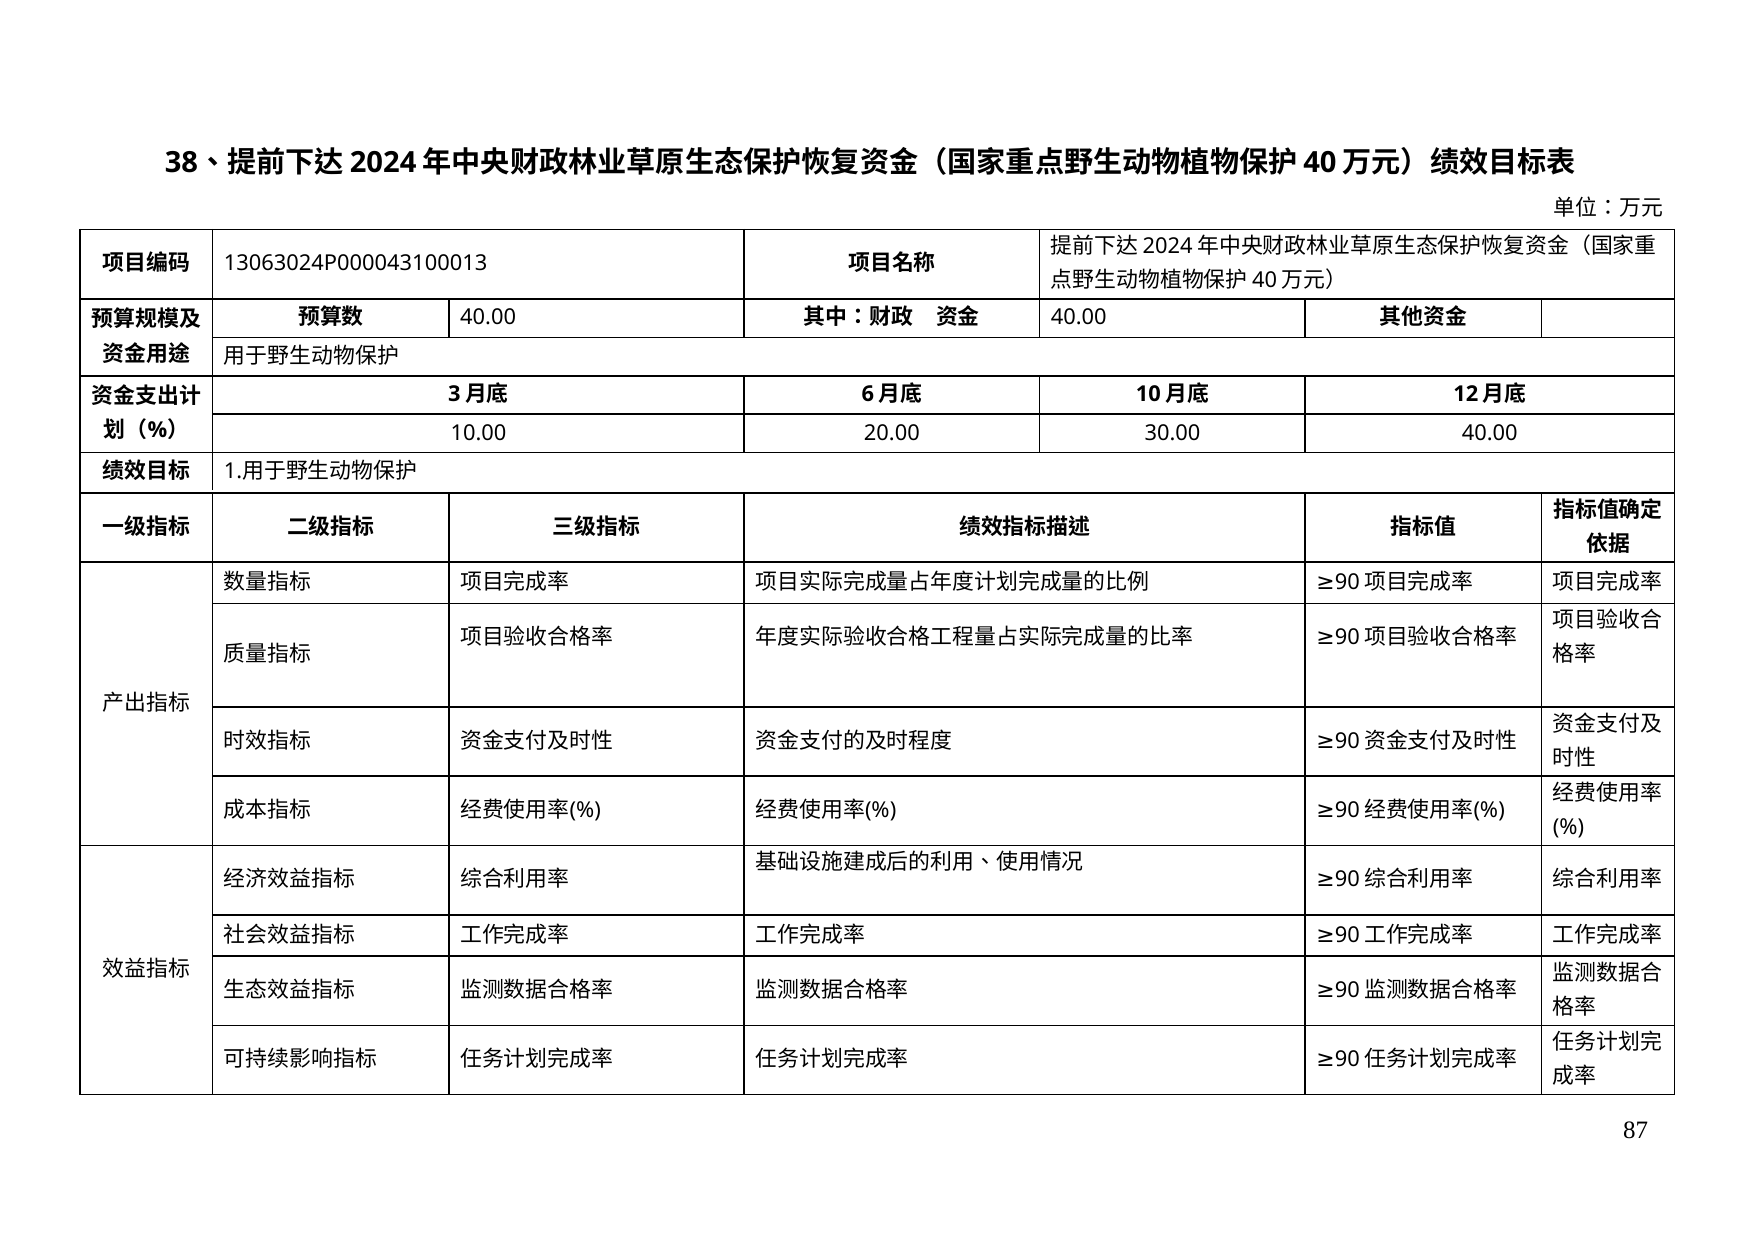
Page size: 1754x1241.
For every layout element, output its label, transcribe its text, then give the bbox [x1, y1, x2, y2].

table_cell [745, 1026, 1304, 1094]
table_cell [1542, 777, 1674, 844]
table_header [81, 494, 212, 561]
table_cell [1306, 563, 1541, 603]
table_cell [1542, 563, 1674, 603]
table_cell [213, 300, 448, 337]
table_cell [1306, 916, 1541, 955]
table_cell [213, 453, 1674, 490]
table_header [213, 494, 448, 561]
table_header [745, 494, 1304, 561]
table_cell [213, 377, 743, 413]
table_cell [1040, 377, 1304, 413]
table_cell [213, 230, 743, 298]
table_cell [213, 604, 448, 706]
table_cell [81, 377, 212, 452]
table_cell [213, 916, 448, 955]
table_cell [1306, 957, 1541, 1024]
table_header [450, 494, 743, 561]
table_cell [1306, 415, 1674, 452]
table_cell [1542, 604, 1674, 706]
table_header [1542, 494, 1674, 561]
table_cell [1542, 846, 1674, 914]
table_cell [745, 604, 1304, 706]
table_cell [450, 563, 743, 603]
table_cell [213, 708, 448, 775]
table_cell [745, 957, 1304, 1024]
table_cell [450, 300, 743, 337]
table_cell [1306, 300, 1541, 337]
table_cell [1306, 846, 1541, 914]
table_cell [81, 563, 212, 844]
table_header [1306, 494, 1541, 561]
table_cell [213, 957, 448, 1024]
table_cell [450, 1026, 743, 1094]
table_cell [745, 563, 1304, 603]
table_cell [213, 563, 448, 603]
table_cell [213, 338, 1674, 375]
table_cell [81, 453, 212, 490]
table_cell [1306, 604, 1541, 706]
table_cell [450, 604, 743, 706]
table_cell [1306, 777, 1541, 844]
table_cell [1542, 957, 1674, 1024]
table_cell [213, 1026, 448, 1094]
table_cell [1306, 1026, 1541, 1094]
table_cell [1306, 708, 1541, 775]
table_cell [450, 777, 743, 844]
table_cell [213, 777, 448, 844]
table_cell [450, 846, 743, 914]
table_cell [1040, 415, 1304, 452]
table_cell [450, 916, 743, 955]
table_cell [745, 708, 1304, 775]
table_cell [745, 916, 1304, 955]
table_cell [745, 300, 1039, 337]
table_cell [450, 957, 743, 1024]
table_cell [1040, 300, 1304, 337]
text 38、提前下达2024年中央财政林业草原生态保护恢复资金（国家重点野生动物植物保护40万元）绩效目标表 [106, 142, 1648, 181]
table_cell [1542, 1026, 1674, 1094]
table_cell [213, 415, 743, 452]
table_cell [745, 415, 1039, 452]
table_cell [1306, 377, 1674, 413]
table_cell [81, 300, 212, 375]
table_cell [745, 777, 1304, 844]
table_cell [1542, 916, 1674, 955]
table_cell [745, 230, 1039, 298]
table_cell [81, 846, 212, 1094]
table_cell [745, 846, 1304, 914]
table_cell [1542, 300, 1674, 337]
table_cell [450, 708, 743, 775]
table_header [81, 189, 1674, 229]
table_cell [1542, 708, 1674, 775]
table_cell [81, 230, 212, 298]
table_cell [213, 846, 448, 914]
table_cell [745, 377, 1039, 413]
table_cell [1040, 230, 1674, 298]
